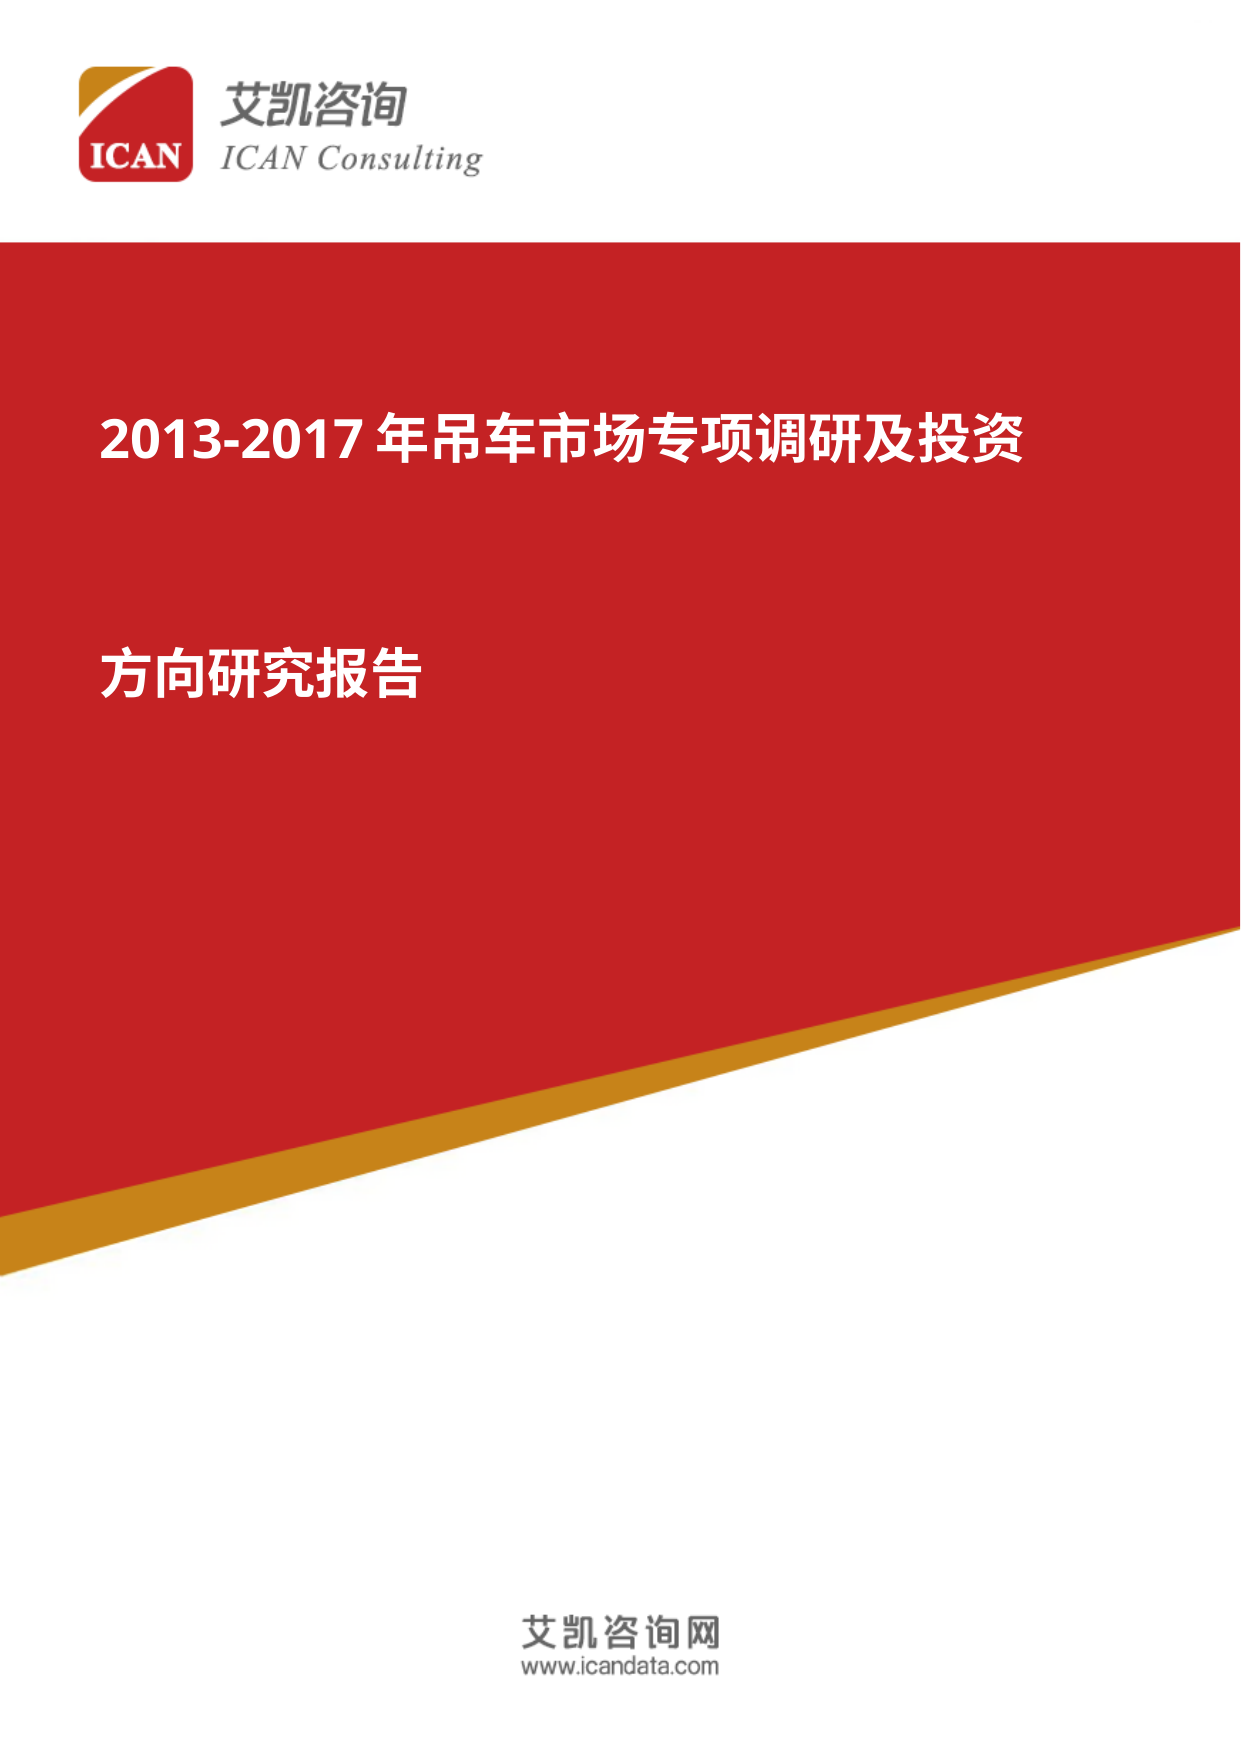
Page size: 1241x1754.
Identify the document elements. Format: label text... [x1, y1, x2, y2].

subtitle 2013-2017年吊车市场专项调研及投资方向研究报告 [99, 386, 1053, 718]
picture [0, 5, 1241, 1754]
